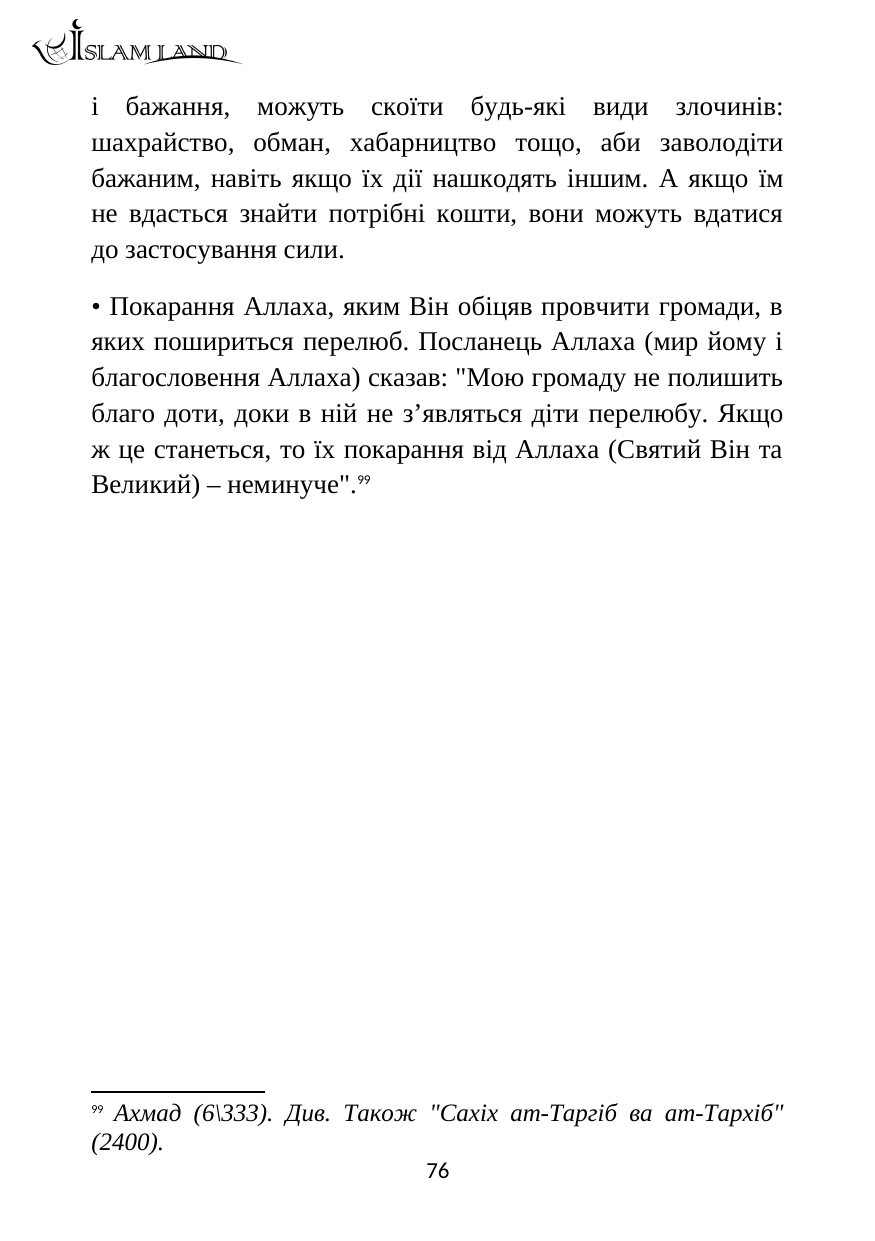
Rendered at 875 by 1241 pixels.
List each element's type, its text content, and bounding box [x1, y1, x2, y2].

text • Покарання Аллаха, яким Він обіцяв провчити громади, в яких пошириться перелюб. Посланець Аллаха (мир йому і благословення Аллаха) сказав: "Мою громаду не полишить благо доти, доки в ній не з’являться діти перелюбу. Якщо ж це станеться, то їх покарання від Аллаха (Святий Він та Великий) – неминуче". [91, 290, 784, 499]
picture [31, 19, 244, 65]
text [91, 90, 784, 264]
